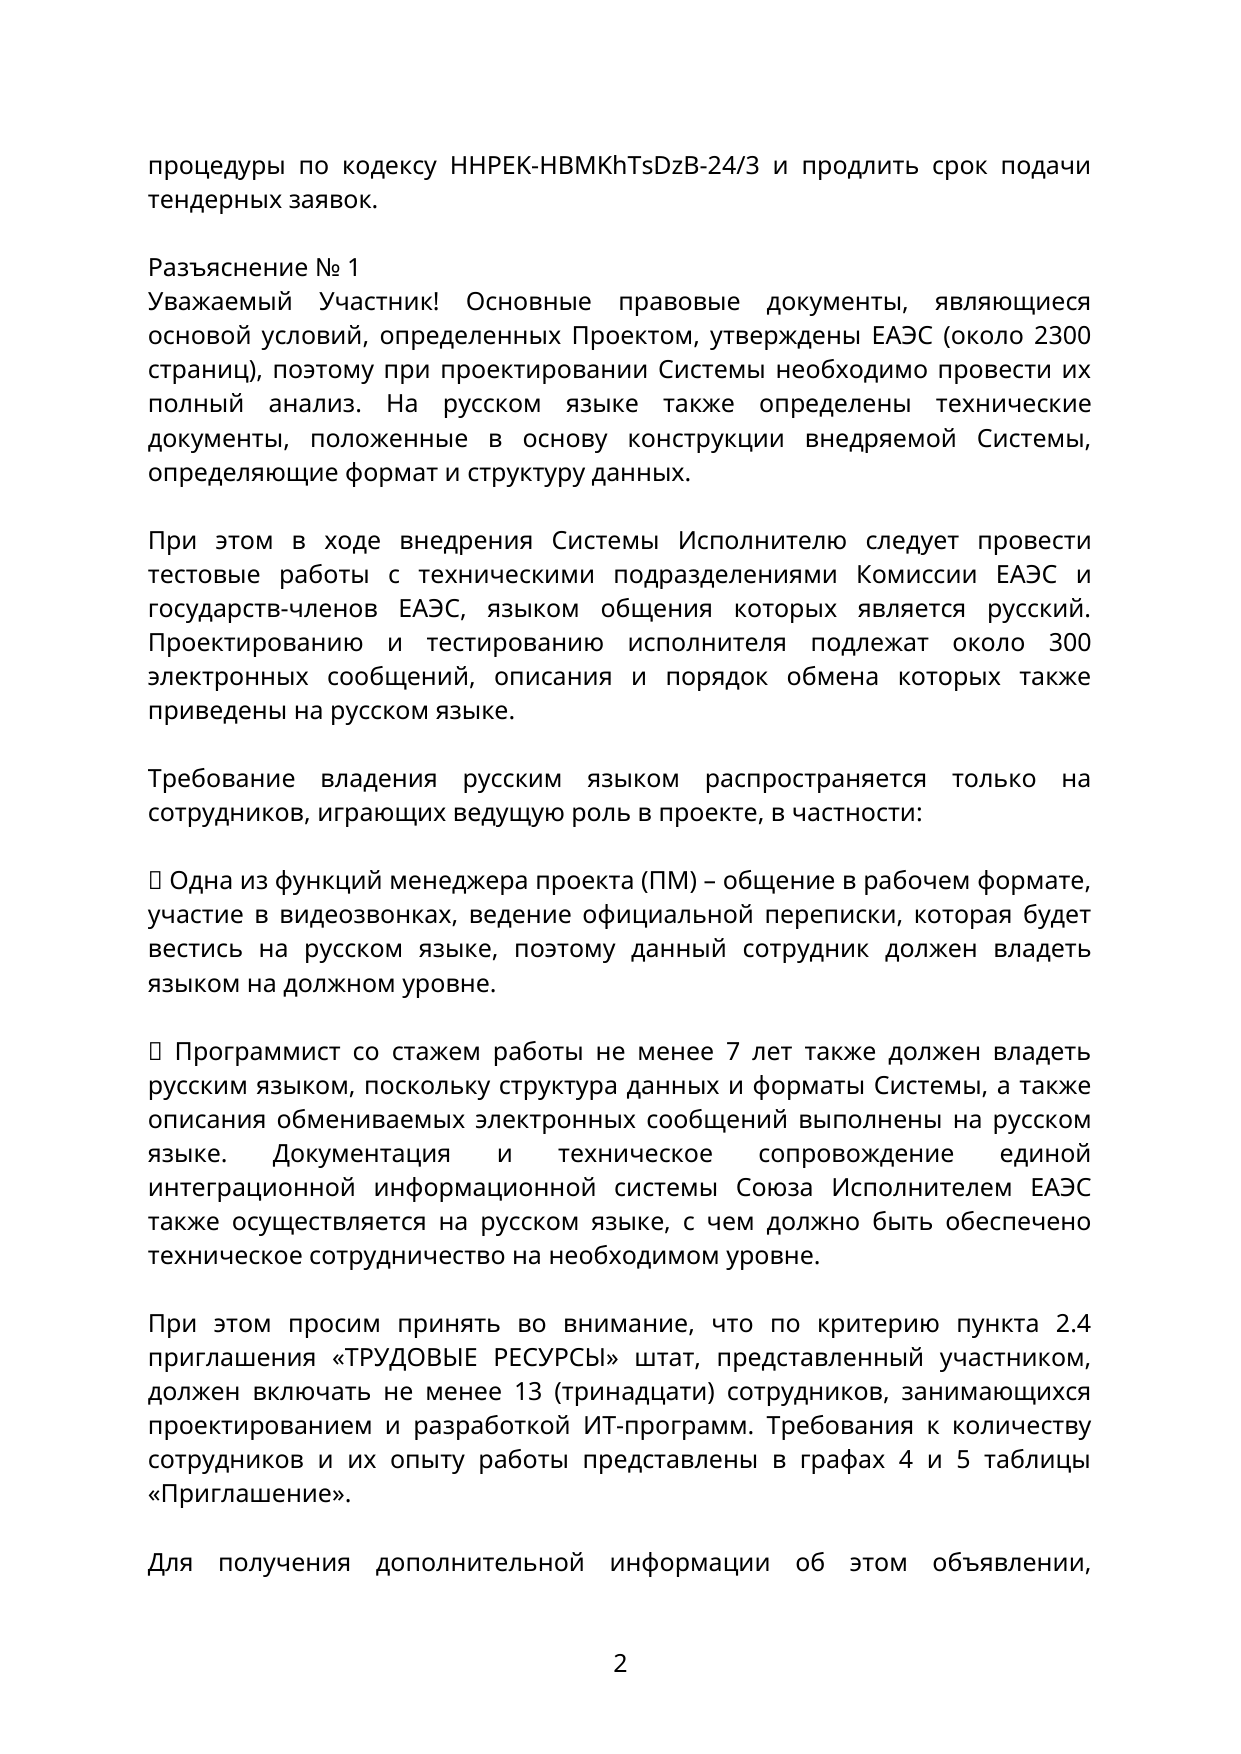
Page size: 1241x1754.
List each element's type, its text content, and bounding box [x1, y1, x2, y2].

text Уважаемый Участник! Основные правовые документы, являющиеся основой условий, определенных Проектом, утверждены ЕАЭС (около 2300 страниц), поэтому при проектировании Системы необходимо провести их полный анализ. На русском языке также определены технические документы, положенные в основу конструкции внедряемой Системы, определяющие формат и структуру данных. [148, 284, 1092, 488]
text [148, 1544, 1092, 1578]
text  Программист со стажем работы не менее 7 лет также должен владеть русским языком, поскольку структура данных и форматы Системы, а также описания обмениваемых электронных сообщений выполнены на русском языке. Документация и техническое сопровождение единой интеграционной информационной системы Союза Исполнителем ЕАЭС также осуществляется на русском языке, с чем должно быть обеспечено техническое сотрудничество на необходимом уровне. [148, 1033, 1092, 1272]
text  Одна из функций менеджера проекта (ПМ) – общение в рабочем формате, участие в видеозвонках, ведение официальной переписки, которая будет вестись на русском языке, поэтому данный сотрудник должен владеть языком на должном уровне. [148, 863, 1092, 999]
text При этом просим принять во внимание, что по критерию пункта 2.4 приглашения «ТРУДОВЫЕ РЕСУРСЫ» штат, представленный участником, должен включать не менее 13 (тринадцати) сотрудников, занимающихся проектированием и разработкой ИТ-программ. Требования к количеству сотрудников и их опыту работы представлены в графах 4 и 5 таблицы «Приглашение». [148, 1306, 1092, 1510]
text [148, 148, 1092, 216]
text Требование владения русским языком распространяется только на сотрудников, играющих ведущую роль в проекте, в частности: [148, 761, 1092, 829]
text При этом в ходе внедрения Системы Исполнителю следует провести тестовые работы с техническими подразделениями Комиссии ЕАЭС и государств-членов ЕАЭС, языком общения которых является русский. Проектированию и тестированию исполнителя подлежат около 300 электронных сообщений, описания и порядок обмена которых также приведены на русском языке. [148, 522, 1092, 727]
text Разъяснение № 1 [148, 250, 1092, 284]
